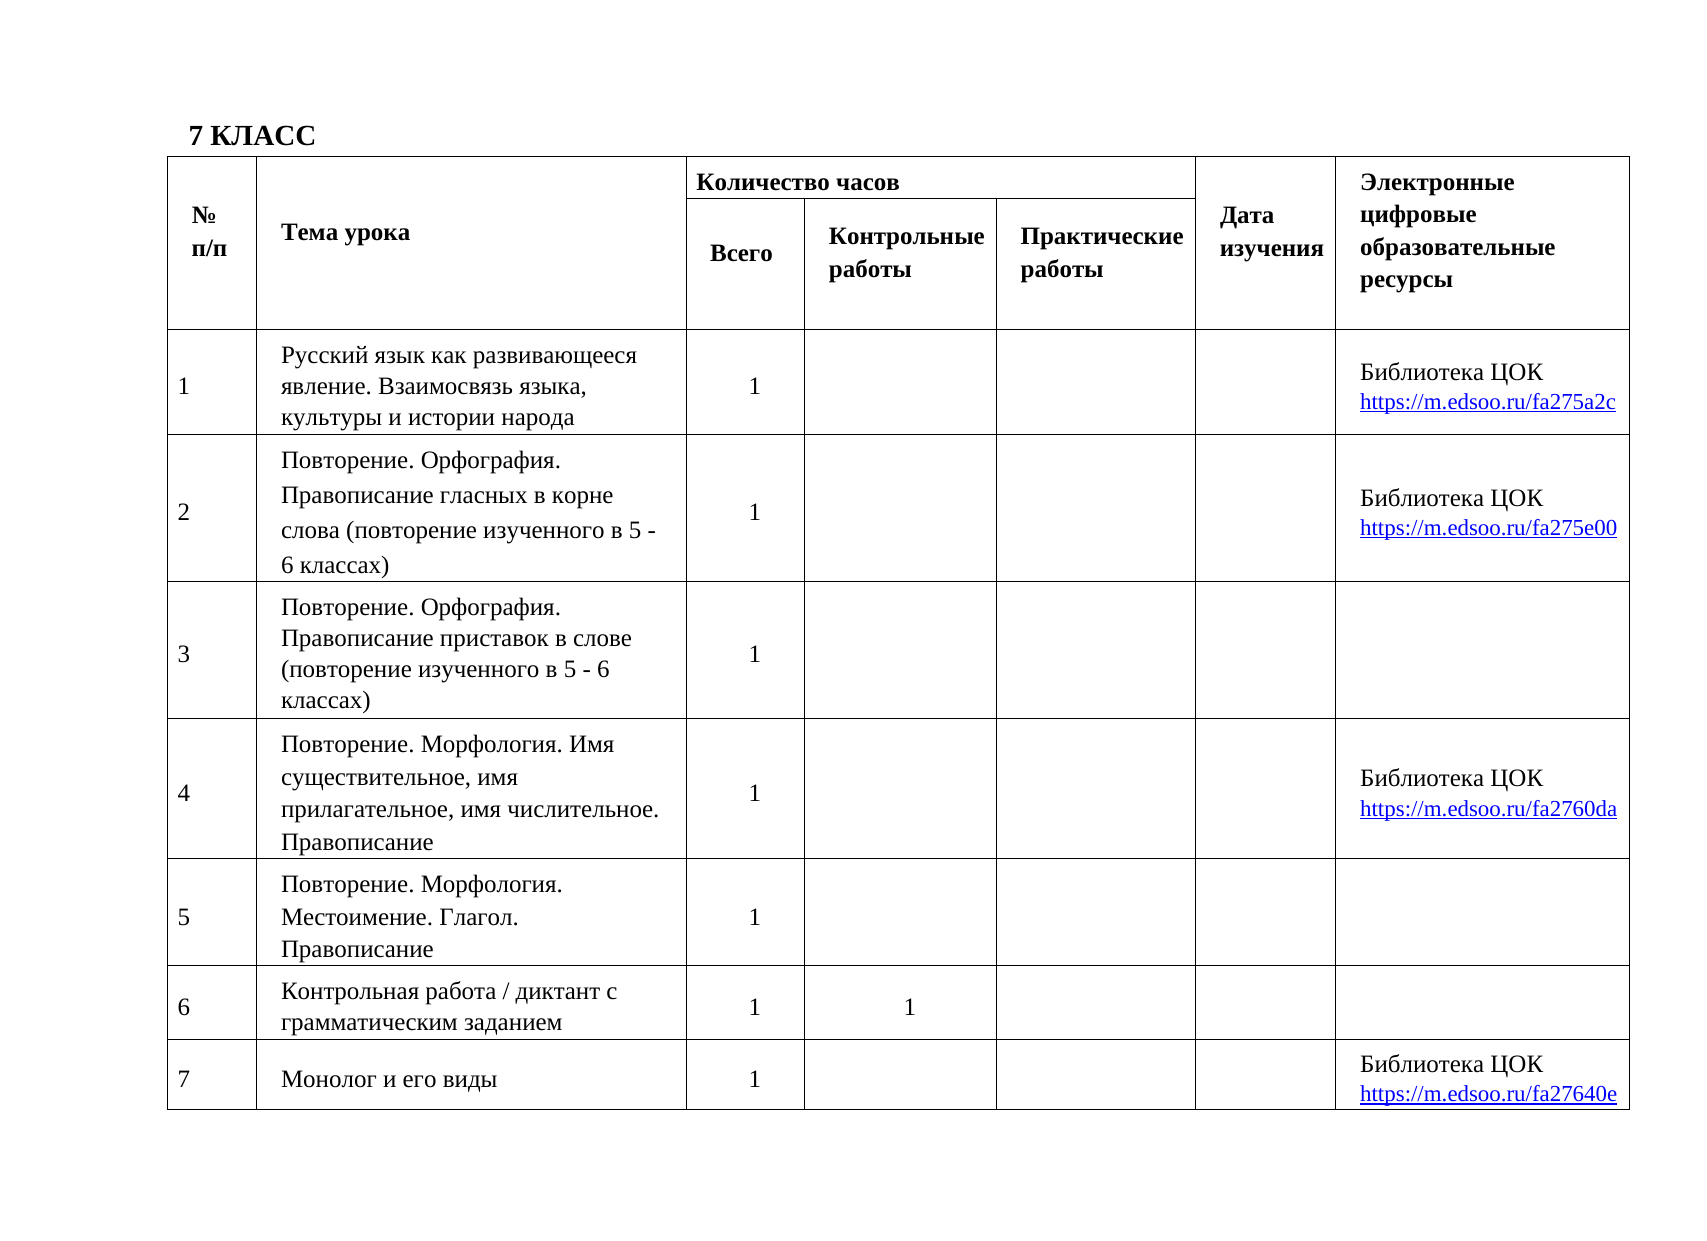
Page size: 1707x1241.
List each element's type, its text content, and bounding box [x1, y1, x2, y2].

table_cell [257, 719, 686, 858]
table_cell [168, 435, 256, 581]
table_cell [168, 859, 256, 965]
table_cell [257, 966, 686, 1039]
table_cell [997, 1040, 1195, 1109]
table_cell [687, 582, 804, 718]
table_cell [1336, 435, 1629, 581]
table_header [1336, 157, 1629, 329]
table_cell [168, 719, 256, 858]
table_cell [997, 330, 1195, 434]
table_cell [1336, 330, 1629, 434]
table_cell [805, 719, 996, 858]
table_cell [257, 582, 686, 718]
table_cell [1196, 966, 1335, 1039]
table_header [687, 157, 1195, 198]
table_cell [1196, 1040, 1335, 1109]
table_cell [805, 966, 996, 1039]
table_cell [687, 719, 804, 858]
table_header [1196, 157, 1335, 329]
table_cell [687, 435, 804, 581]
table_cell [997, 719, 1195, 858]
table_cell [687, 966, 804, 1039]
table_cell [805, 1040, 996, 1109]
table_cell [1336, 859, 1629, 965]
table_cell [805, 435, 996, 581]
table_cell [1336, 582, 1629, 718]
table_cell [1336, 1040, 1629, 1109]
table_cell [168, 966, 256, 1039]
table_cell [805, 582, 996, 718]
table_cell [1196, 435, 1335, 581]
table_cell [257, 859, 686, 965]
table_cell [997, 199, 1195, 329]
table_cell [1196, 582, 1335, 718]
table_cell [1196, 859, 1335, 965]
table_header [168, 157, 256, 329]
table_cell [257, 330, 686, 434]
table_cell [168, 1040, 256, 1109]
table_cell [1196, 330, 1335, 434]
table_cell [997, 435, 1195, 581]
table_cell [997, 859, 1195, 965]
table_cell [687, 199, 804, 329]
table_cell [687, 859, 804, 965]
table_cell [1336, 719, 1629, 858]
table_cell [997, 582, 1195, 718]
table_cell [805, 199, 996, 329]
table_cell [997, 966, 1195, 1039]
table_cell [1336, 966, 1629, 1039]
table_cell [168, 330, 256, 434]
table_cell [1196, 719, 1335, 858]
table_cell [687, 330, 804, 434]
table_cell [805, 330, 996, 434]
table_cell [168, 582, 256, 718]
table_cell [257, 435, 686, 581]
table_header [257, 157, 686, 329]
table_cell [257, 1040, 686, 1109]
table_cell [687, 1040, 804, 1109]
list КЛАСС [188, 118, 1556, 152]
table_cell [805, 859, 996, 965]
